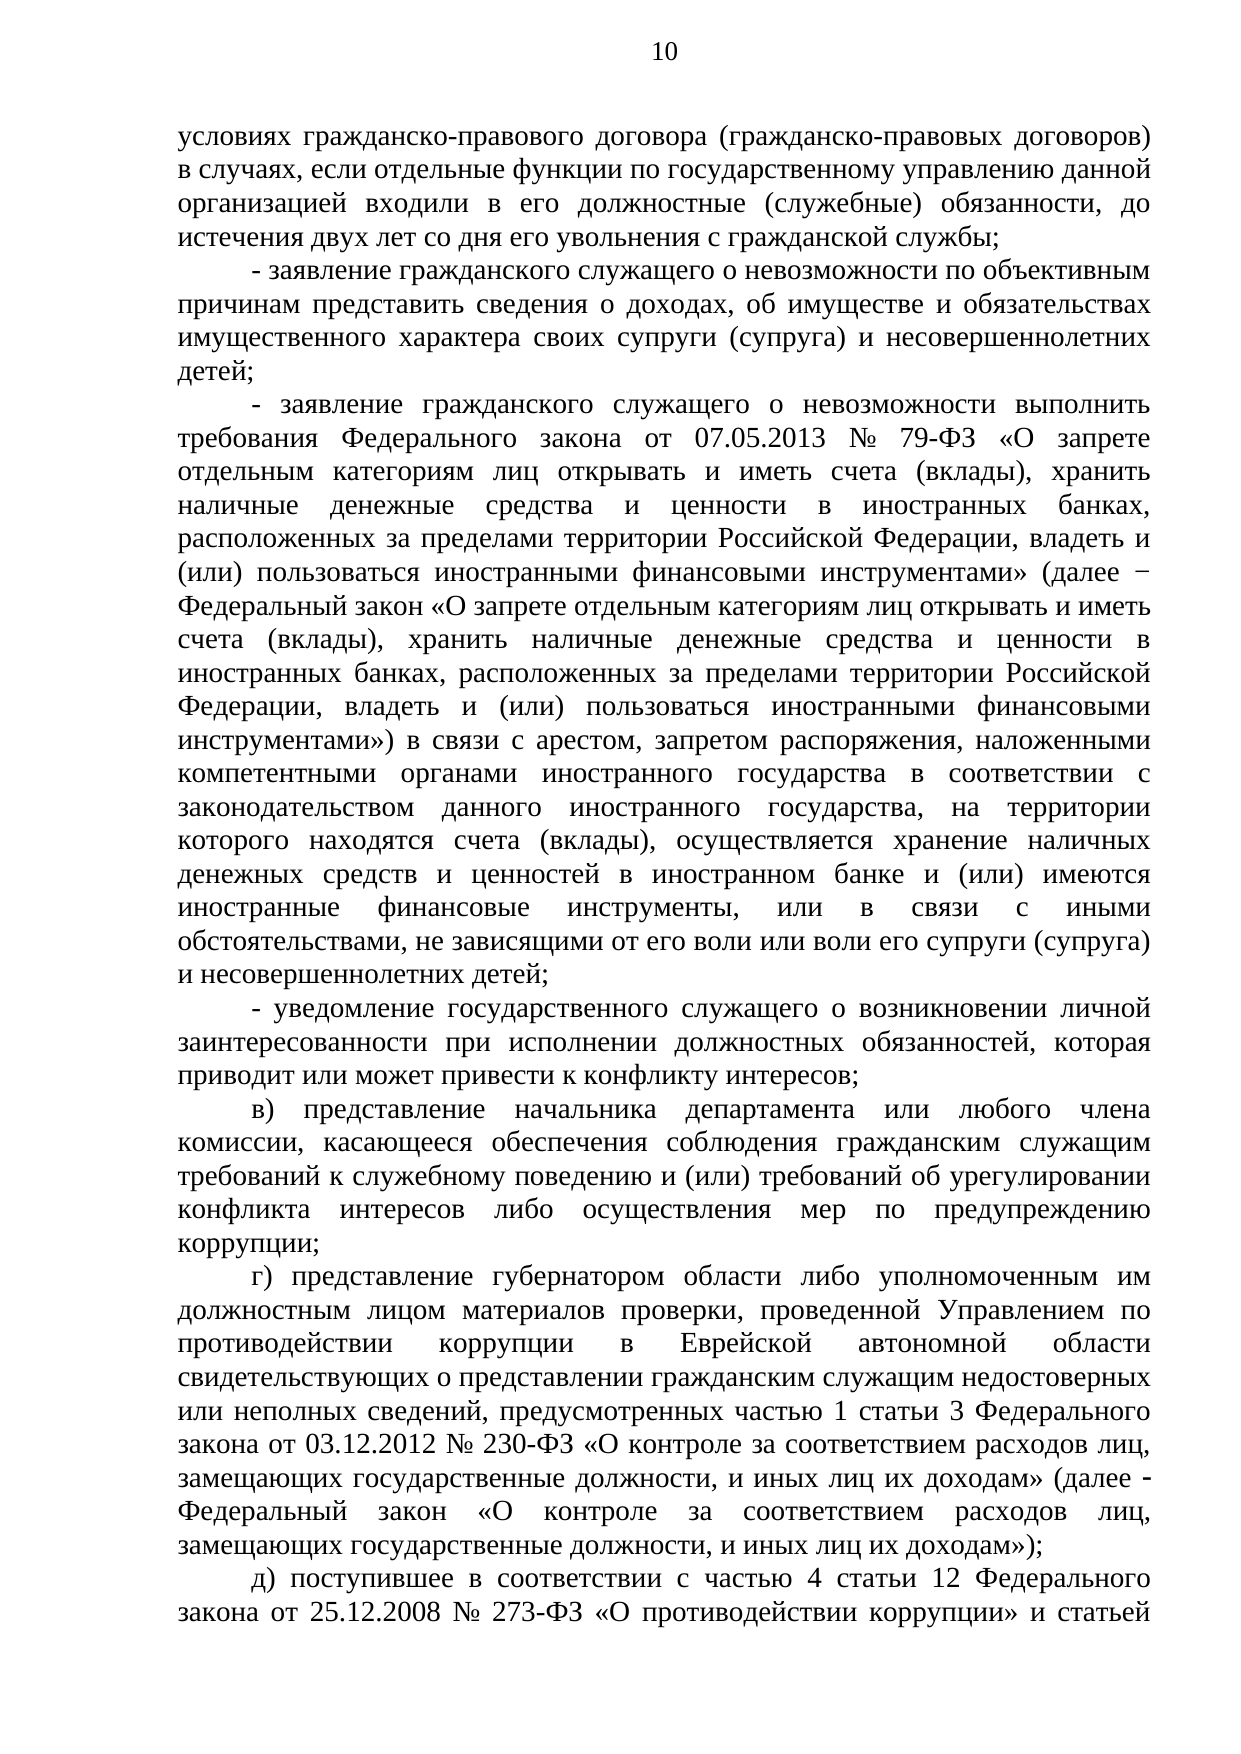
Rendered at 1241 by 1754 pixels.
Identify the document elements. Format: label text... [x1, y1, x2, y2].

text г) представление губернатором области либо уполномоченным им должностным лицом материалов проверки, проведенной Управлением по противодействии коррупции в Еврейской автономной области свидетельствующих о представлении гражданским служащим недостоверных или неполных сведений, предусмотренных частью 1 статьи 3 Федерального закона от 03.12.2012 № 230-ФЗ «О контроле за соответствием расходов лиц, замещающих государственные должности, и иных лиц их доходам» (далее Федеральный закон «О контроле за соответствием расходов лиц, замещающих государственные должности, и иных лиц их доходам»); [177, 1258, 1152, 1561]
text - заявление гражданского служащего о невозможности выполнить требования Федерального закона от 07.05.2013 № 79-ФЗ «О запрете отдельным категориям лиц открывать и иметь счета (вклады), хранить наличные денежные средства и ценности в иностранных банках, расположенных за пределами территории Российской Федерации, владеть и (или) пользоваться иностранными финансовыми инструментами» (далее − Федеральный закон «О запрете отдельным категориям лиц открывать и иметь счета (вклады), хранить наличные денежные средства и ценности в иностранных банках, расположенных за пределами территории Российской Федерации, владеть и (или) пользоваться иностранными финансовыми инструментами») в связи с арестом, запретом распоряжения, наложенными компетентными органами иностранного государства в соответствии с законодательством данного иностранного государства, на территории которого находятся счета (вклады), осуществляется хранение наличных денежных средств и ценностей в иностранном банке и (или) имеются иностранные финансовые инструменты, или в связи с иными обстоятельствами, не зависящими от его воли или воли его супруги (супруга) и несовершеннолетних детей; [177, 386, 1152, 990]
text в) представление начальника департамента или любого члена комиссии, касающееся обеспечения соблюдения гражданским служащим требований к служебному поведению и (или) требований об урегулировании конфликта интересов либо осуществления мер по предупреждению коррупции; [177, 1091, 1152, 1258]
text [177, 1561, 1152, 1628]
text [177, 118, 1152, 252]
text - заявление гражданского служащего о невозможности по объективным причинам представить сведения о доходах, об имуществе и обязательствах имущественного характера своих супруги (супруга) и несовершеннолетних детей; [177, 252, 1152, 386]
text - уведомление государственного служащего о возникновении личной заинтересованности при исполнении должностных обязанностей, которая приводит или может привести к конфликту интересов; [177, 990, 1152, 1091]
